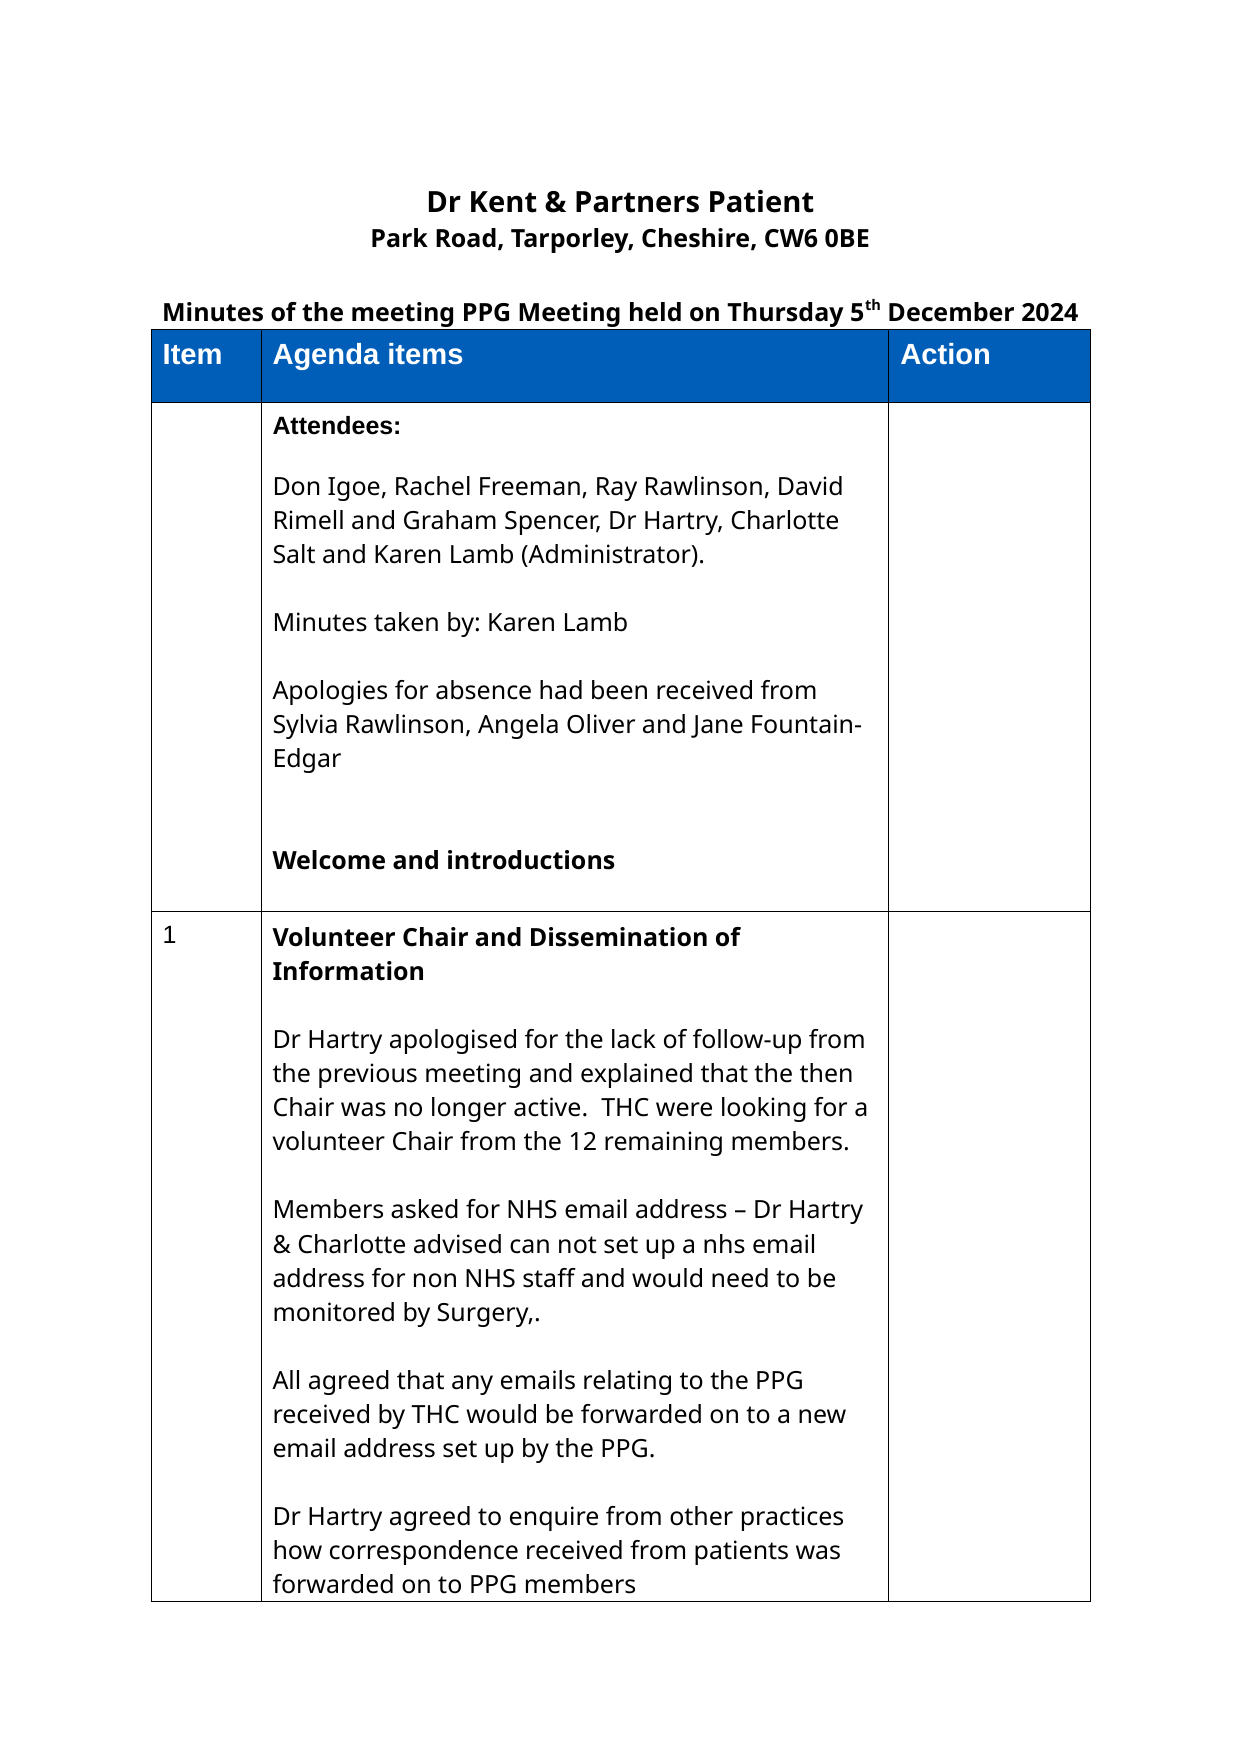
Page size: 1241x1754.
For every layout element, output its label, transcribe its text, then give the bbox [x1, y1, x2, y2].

table_cell [152, 403, 261, 911]
table_header Item [152, 330, 261, 402]
table_header Action [889, 330, 1090, 402]
table_header Agenda items [262, 330, 888, 402]
table_cell [889, 403, 1090, 911]
table_cell Attendees: Don Igoe, Rachel Freeman, Ray Rawlinson, David Rimell and Graham Spencer, Dr Hartry, Charlotte Salt and Karen Lamb (Administrator). Minutes taken by: Karen Lamb Apologies for absence had been received from Sylvia Rawlinson, Angela Oliver and Jane Fountain-Edgar Welcome and introductions [262, 403, 888, 911]
text Dr Kent & Partners Patient [150, 181, 1090, 221]
text Minutes of the meeting PPG Meeting held on Thursday 5th December 2024 [150, 295, 1090, 329]
table_cell 1 [152, 912, 261, 1601]
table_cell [262, 912, 888, 1601]
text Park Road, Tarporley, Cheshire, CW6 0BE [150, 221, 1090, 255]
table_cell [889, 912, 1090, 1601]
